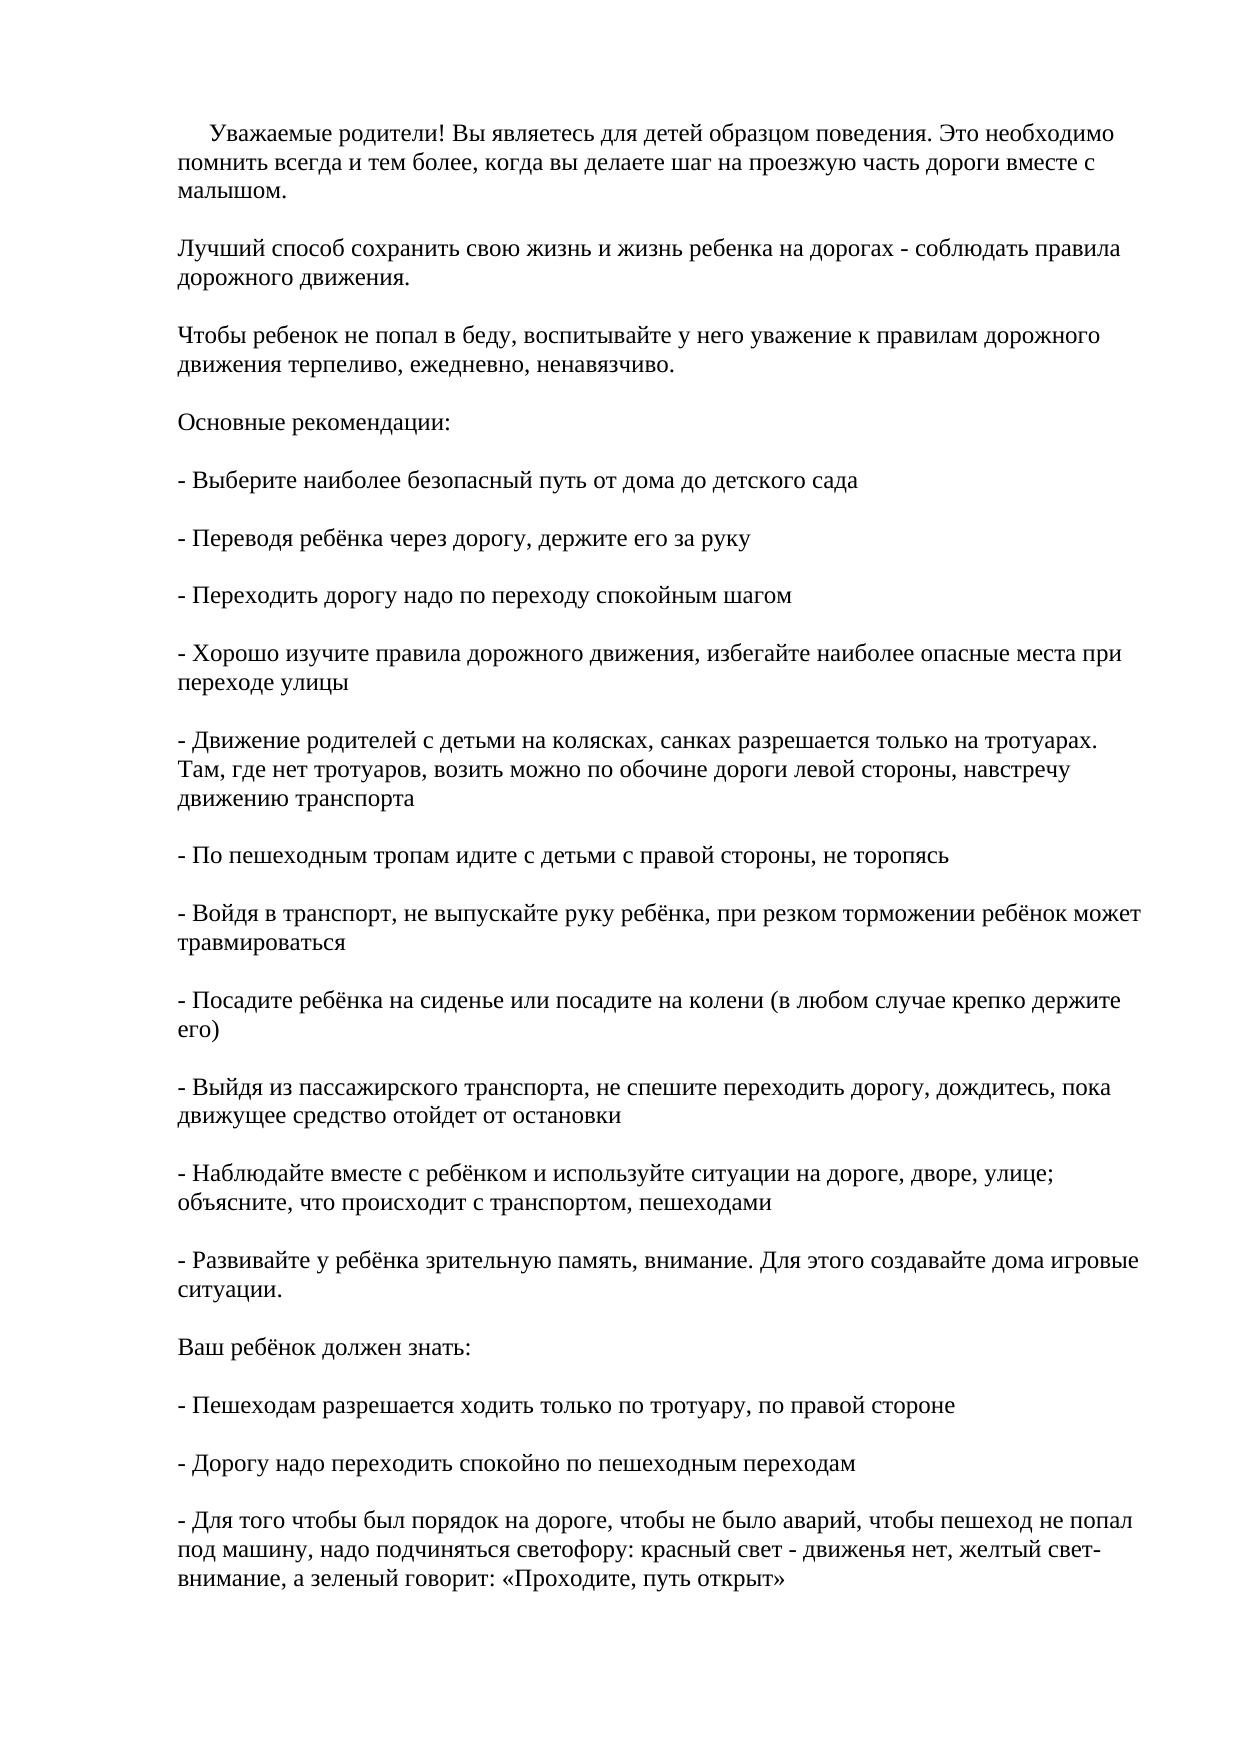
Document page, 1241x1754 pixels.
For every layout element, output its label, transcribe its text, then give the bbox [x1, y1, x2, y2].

text Лучший способ сохранить свою жизнь и жизнь ребенка на дорогах - соблюдать правила дорожного движения. [177, 233, 1152, 291]
text - Войдя в транспорт, не выпускайте руку ребёнка, при резком торможении ребёнок может травмироваться [177, 898, 1152, 956]
text - Для того чтобы был порядок на дороге, чтобы не было аварий, чтобы пешеход не попал под машину, надо подчиняться светофору: красный свет - движенья нет, желтый свет-внимание, а зеленый говорит: «Проходите, путь открыт» [177, 1506, 1152, 1592]
text - Посадите ребёнка на сиденье или посадите на колени (в любом случае крепко держите его) [177, 985, 1152, 1043]
text - Выберите наиболее безопасный путь от дома до детского сада [177, 465, 1152, 493]
text - Дорогу надо переходить спокойно по пешеходным переходам [177, 1448, 1152, 1476]
text - Развивайте у ребёнка зрительную память, внимание. Для этого создавайте дома игровые ситуации. [177, 1245, 1152, 1303]
text - Пешеходам разрешается ходить только по тротуару, по правой стороне [177, 1390, 1152, 1418]
text - Хорошо изучите правила дорожного движения, избегайте наиболее опасные места при переходе улицы [177, 638, 1152, 696]
text Уважаемые родители! Вы являетесь для детей образцом поведения. Это необходимо помнить всегда и тем более, когда вы делаете шаг на проезжую часть дороги вместе с малышом. [177, 118, 1152, 204]
text - Выйдя из пассажирского транспорта, не спешите переходить дорогу, дождитесь, пока движущее средство отойдет от остановки [177, 1072, 1152, 1129]
text Чтобы ребенок не попал в беду, воспитывайте у него уважение к правилам дорожного движения терпеливо, ежедневно, ненавязчиво. [177, 320, 1152, 378]
text - По пешеходным тропам идите с детьми с правой стороны, не торопясь [177, 841, 1152, 869]
text - Переходить дорогу надо по переходу спокойным шагом [177, 581, 1152, 609]
text Основные рекомендации: [177, 407, 1152, 436]
text Ваш ребёнок должен знать: [177, 1332, 1152, 1361]
text - Наблюдайте вместе с ребёнком и используйте ситуации на дороге, дворе, улице; объясните, что происходит с транспортом, пешеходами [177, 1158, 1152, 1216]
text - Движение родителей с детьми на колясках, санках разрешается только на тротуарах. Там, где нет тротуаров, возить можно по обочине дороги левой стороны, навстречу движению транспорта [177, 725, 1152, 811]
text - Переводя ребёнка через дорогу, держите его за руку [177, 523, 1152, 551]
